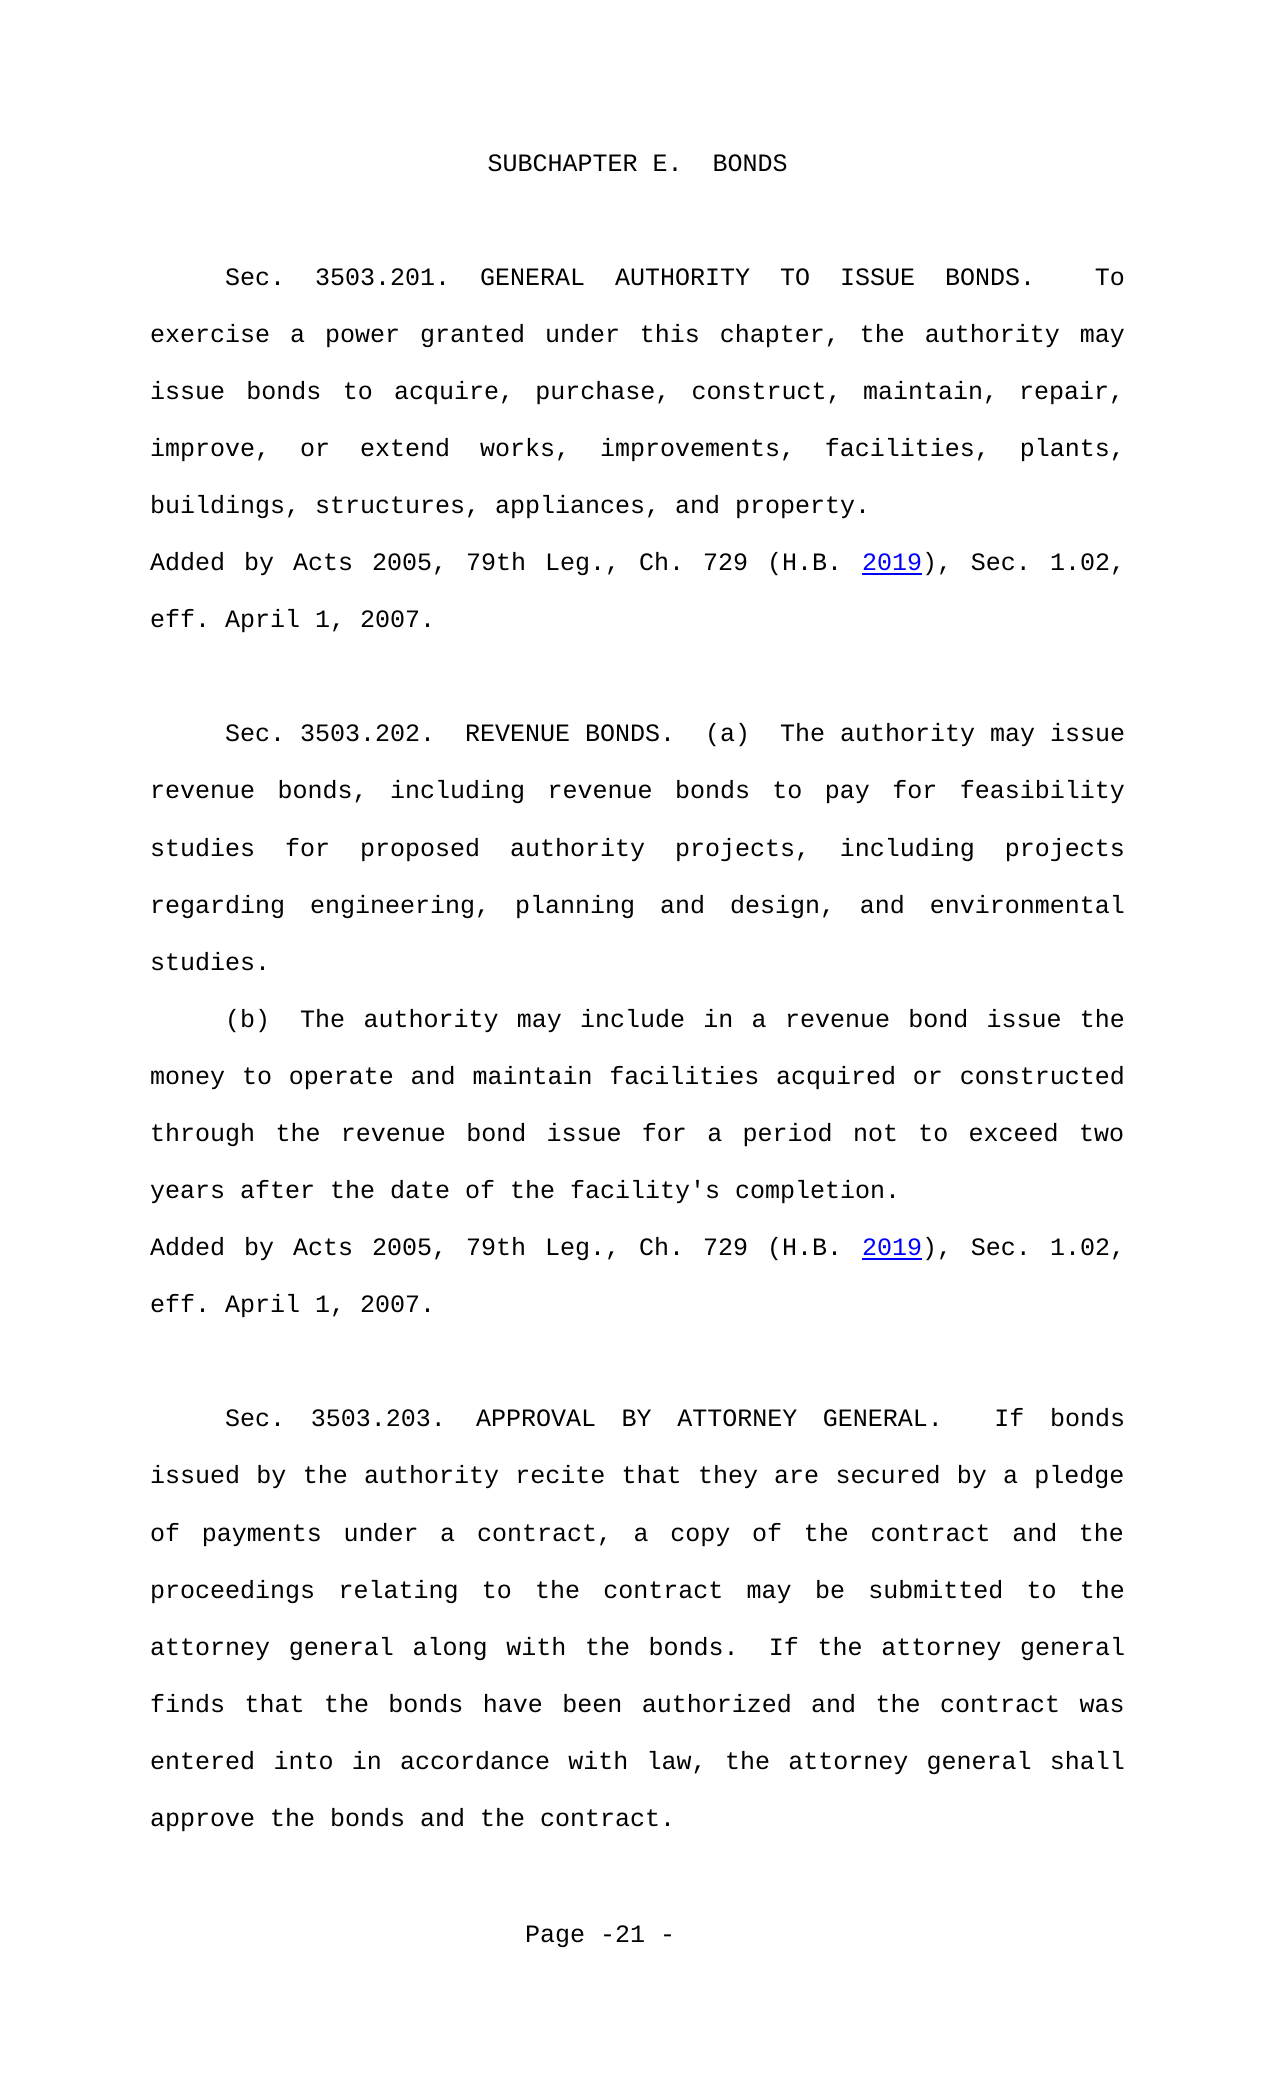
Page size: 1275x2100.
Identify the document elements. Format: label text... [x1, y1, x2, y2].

text Sec. 3503.201. GENERAL AUTHORITY TO ISSUE BONDS. To exercise a power granted under this chapter, the authority may issue bonds to acquire, purchase, construct, maintain, repair, improve, or extend works, improvements, facilities, plants, buildings, structures, appliances, and property. [150, 264, 1125, 521]
text Added by Acts 2005, 79th Leg., Ch. 729 (H.B. 2019), Sec. 1.02, eff. April 1, 2007. [150, 549, 1125, 635]
text Added by Acts 2005, 79th Leg., Ch. 729 (H.B. 2019), Sec. 1.02, eff. April 1, 2007. [150, 1234, 1125, 1320]
text (b) The authority may include in a revenue bond issue the money to operate and maintain facilities acquired or constructed through the revenue bond issue for a period not to exceed two years after the date of the facility's completion. [150, 1006, 1125, 1206]
text Sec. 3503.202. REVENUE BONDS. (a) The authority may issue revenue bonds, including revenue bonds to pay for feasibility studies for proposed authority projects, including projects regarding engineering, planning and design, and environmental studies. [150, 721, 1125, 978]
text SUBCHAPTER E. BONDS [150, 150, 1125, 178]
text Sec. 3503.203. APPROVAL BY ATTORNEY GENERAL. If bonds issued by the authority recite that they are secured by a pledge of payments under a contract, a copy of the contract and the proceedings relating to the contract may be submitted to the attorney general along with the bonds. If the attorney general finds that the bonds have been authorized and the contract was entered into in accordance with law, the attorney general shall approve the bonds and the contract. [150, 1406, 1125, 1834]
